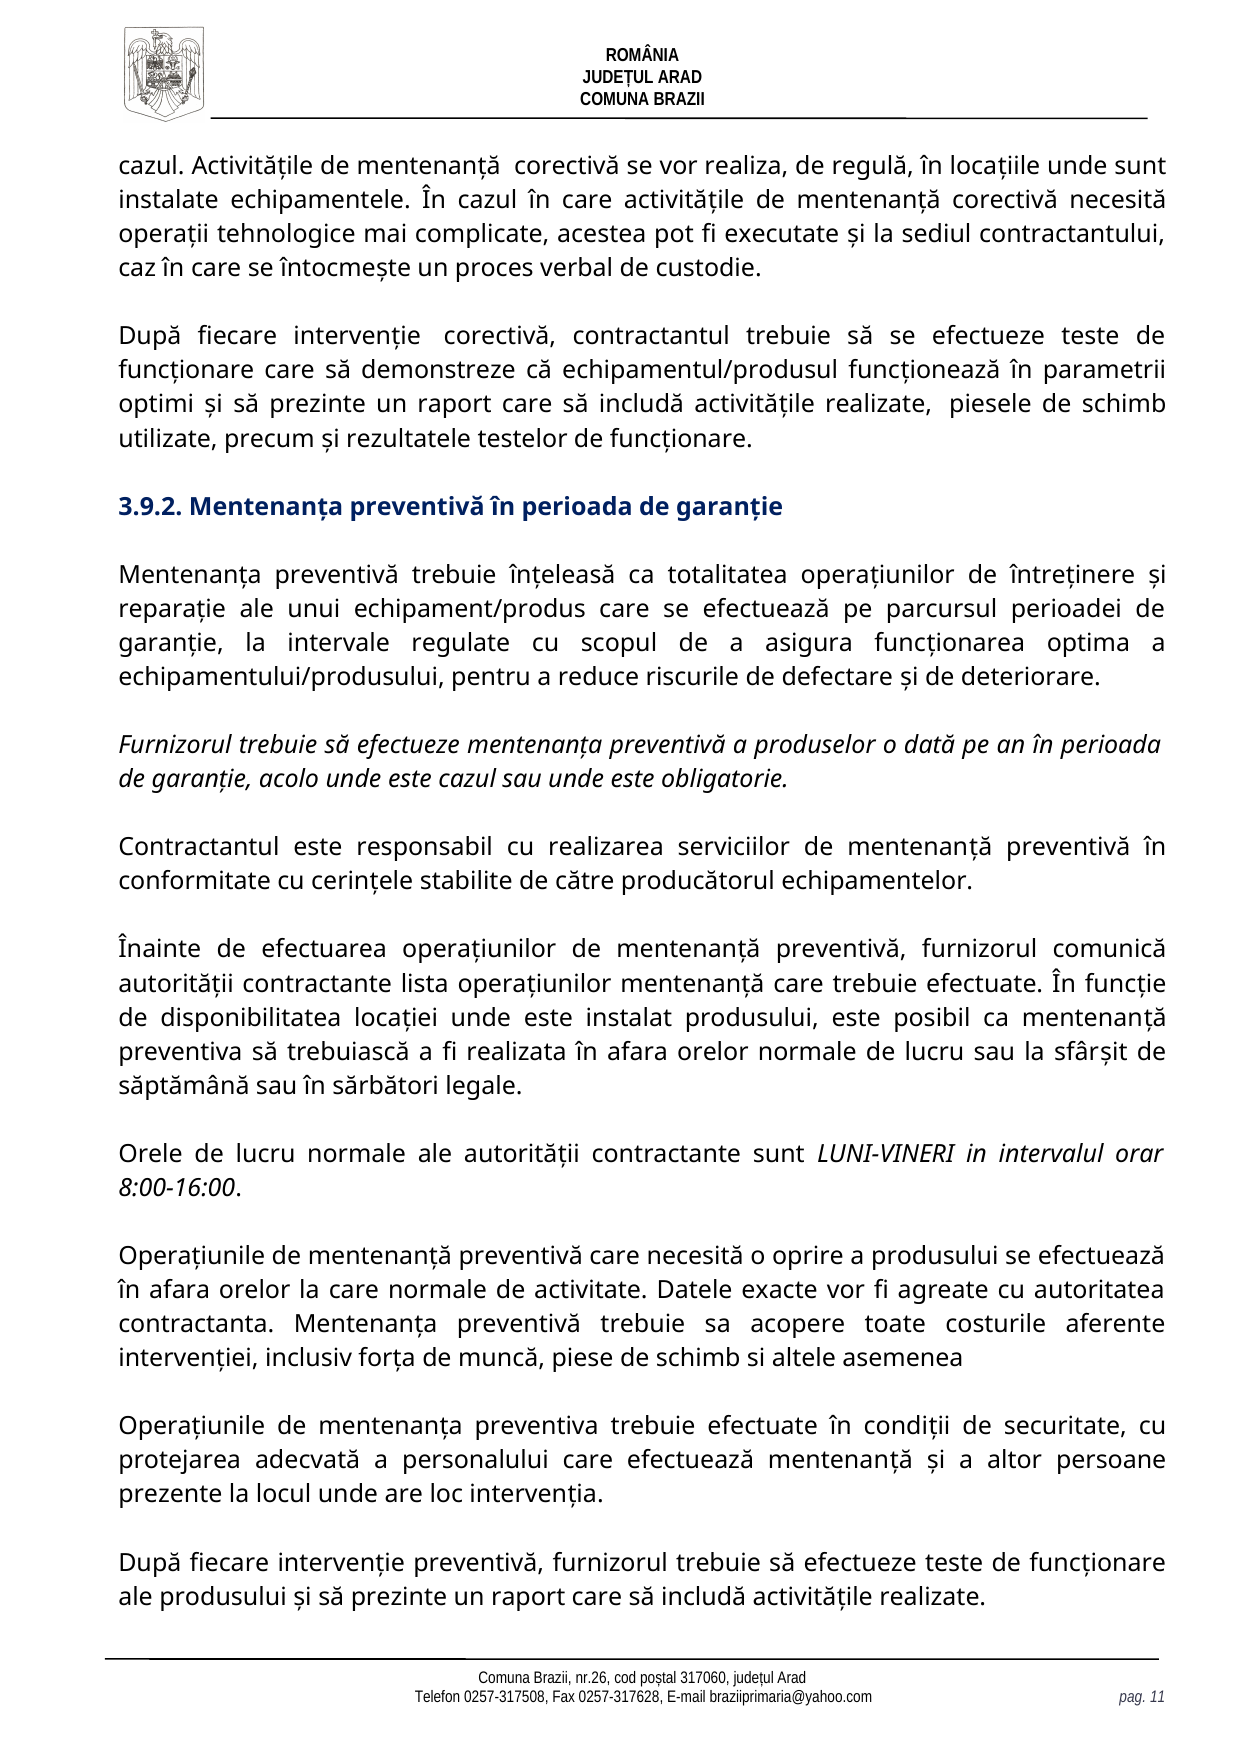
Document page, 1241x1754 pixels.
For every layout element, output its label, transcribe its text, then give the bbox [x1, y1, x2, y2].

text După fiecare intervenție corectivă, contractantul trebuie să se efectueze teste de funcționare care să demonstreze că echipamentul/produsul funcționează în parametrii optimi și să prezinte un raport care să includă activitățile realizate, piesele de schimb utilizate, precum și rezultatele testelor de funcționare. [118, 318, 1166, 454]
text Mentenanța preventivă trebuie înțeleasă ca totalitatea operațiunilor de întreținere și reparație ale unui echipament/produs care se efectuează pe parcursul perioadei de garanție, la intervale regulate cu scopul de a asigura funcționarea optima a echipamentului/produsului, pentru a reduce riscurile de defectare și de deteriorare. [118, 556, 1166, 693]
text Furnizorul trebuie să efectueze mentenanța preventivă a produselor o dată pe an în perioada de garanție, acolo unde este cazul sau unde este obligatorie. [118, 727, 1166, 795]
text Operațiunile de mentenanța preventiva trebuie efectuate în condiții de securitate, cu protejarea adecvată a personalului care efectuează mentenanță și a altor persoane prezente la locul unde are loc intervenția. [118, 1408, 1166, 1510]
text După fiecare intervenție preventivă, furnizorul trebuie să efectueze teste de funcționare ale produsului și să prezinte un raport care să includă activitățile realizate. [118, 1544, 1166, 1612]
picture [123, 26, 205, 123]
text Operațiunile de mentenanță preventivă care necesită o oprire a produsului se efectuează în afara orelor la care normale de activitate. Datele exacte vor fi agreate cu autoritatea contractanta. Mentenanța preventivă trebuie sa acopere toate costurile aferente intervenției, inclusiv forța de muncă, piese de schimb si altele asemenea [118, 1238, 1166, 1374]
text 3.9.2. Mentenanța preventivă în perioada de garanție [118, 488, 1166, 522]
text Contractantul este responsabil cu realizarea serviciilor de mentenanță preventivă în conformitate cu cerințele stabilite de către producătorul echipamentelor. [118, 829, 1166, 897]
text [118, 148, 1166, 284]
text Orele de lucru normale ale autorității contractante sunt LUNI-VINERI in intervalul orar 8:00-16:00. [118, 1136, 1166, 1204]
text Înainte de efectuarea operațiunilor de mentenanță preventivă, furnizorul comunică autorității contractante lista operațiunilor mentenanță care trebuie efectuate. În funcție de disponibilitatea locației unde este instalat produsului, este posibil ca mentenanță preventiva să trebuiască a fi realizata în afara orelor normale de lucru sau la sfârșit de săptămână sau în sărbători legale. [118, 931, 1166, 1101]
